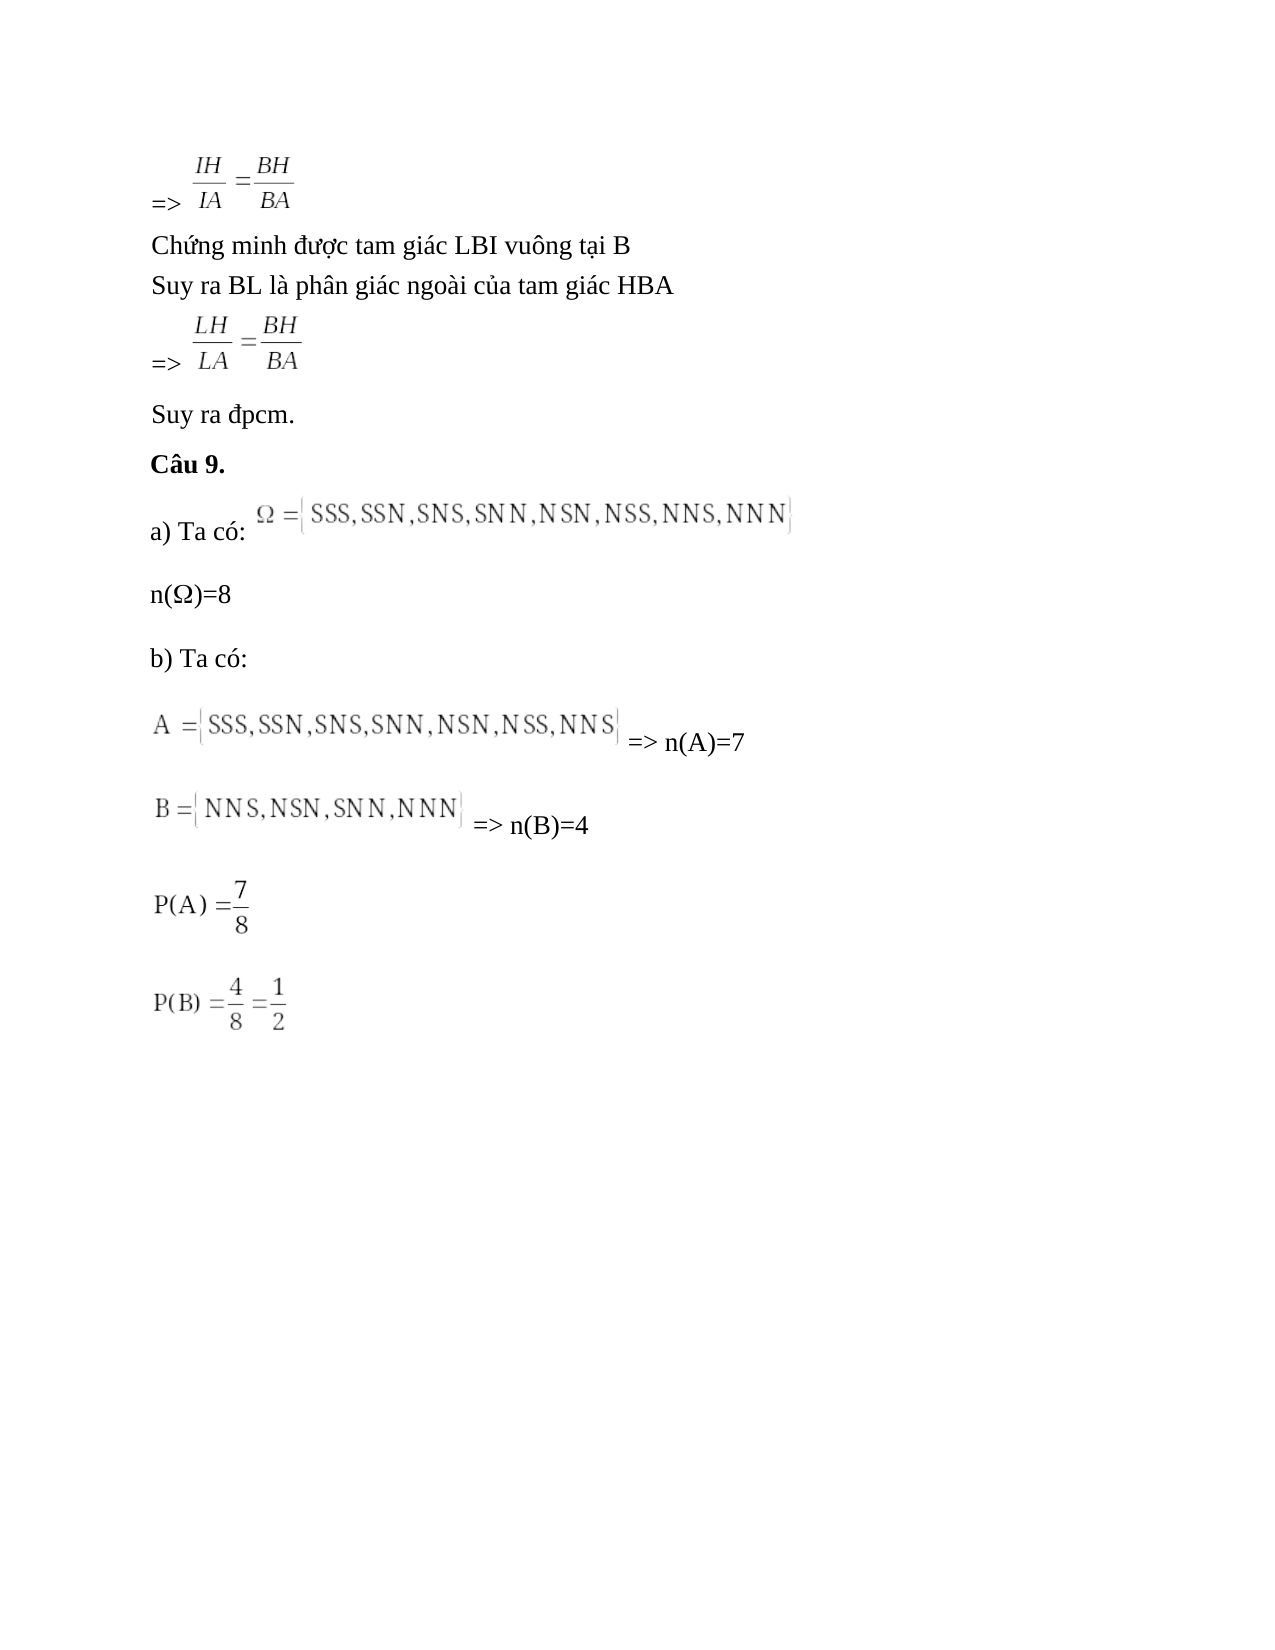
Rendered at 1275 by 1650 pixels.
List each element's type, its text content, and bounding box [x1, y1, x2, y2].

text n()=8 [150, 579, 1125, 610]
text => n(A)=7 [150, 706, 1125, 757]
text => [150, 309, 1125, 379]
list Chứng minh được tam giác LBI vuông tại B [150, 229, 1125, 260]
text a) Ta có: [150, 495, 1125, 546]
list => [150, 150, 1125, 219]
text b) Ta có: [150, 642, 1125, 673]
list Suy ra BL là phân giác ngoài của tam giác HBA [150, 269, 1125, 300]
text => n(B)=4 [150, 789, 1125, 841]
text Suy ra đpcm. [150, 398, 1125, 429]
list Câu 9. [150, 448, 1125, 479]
